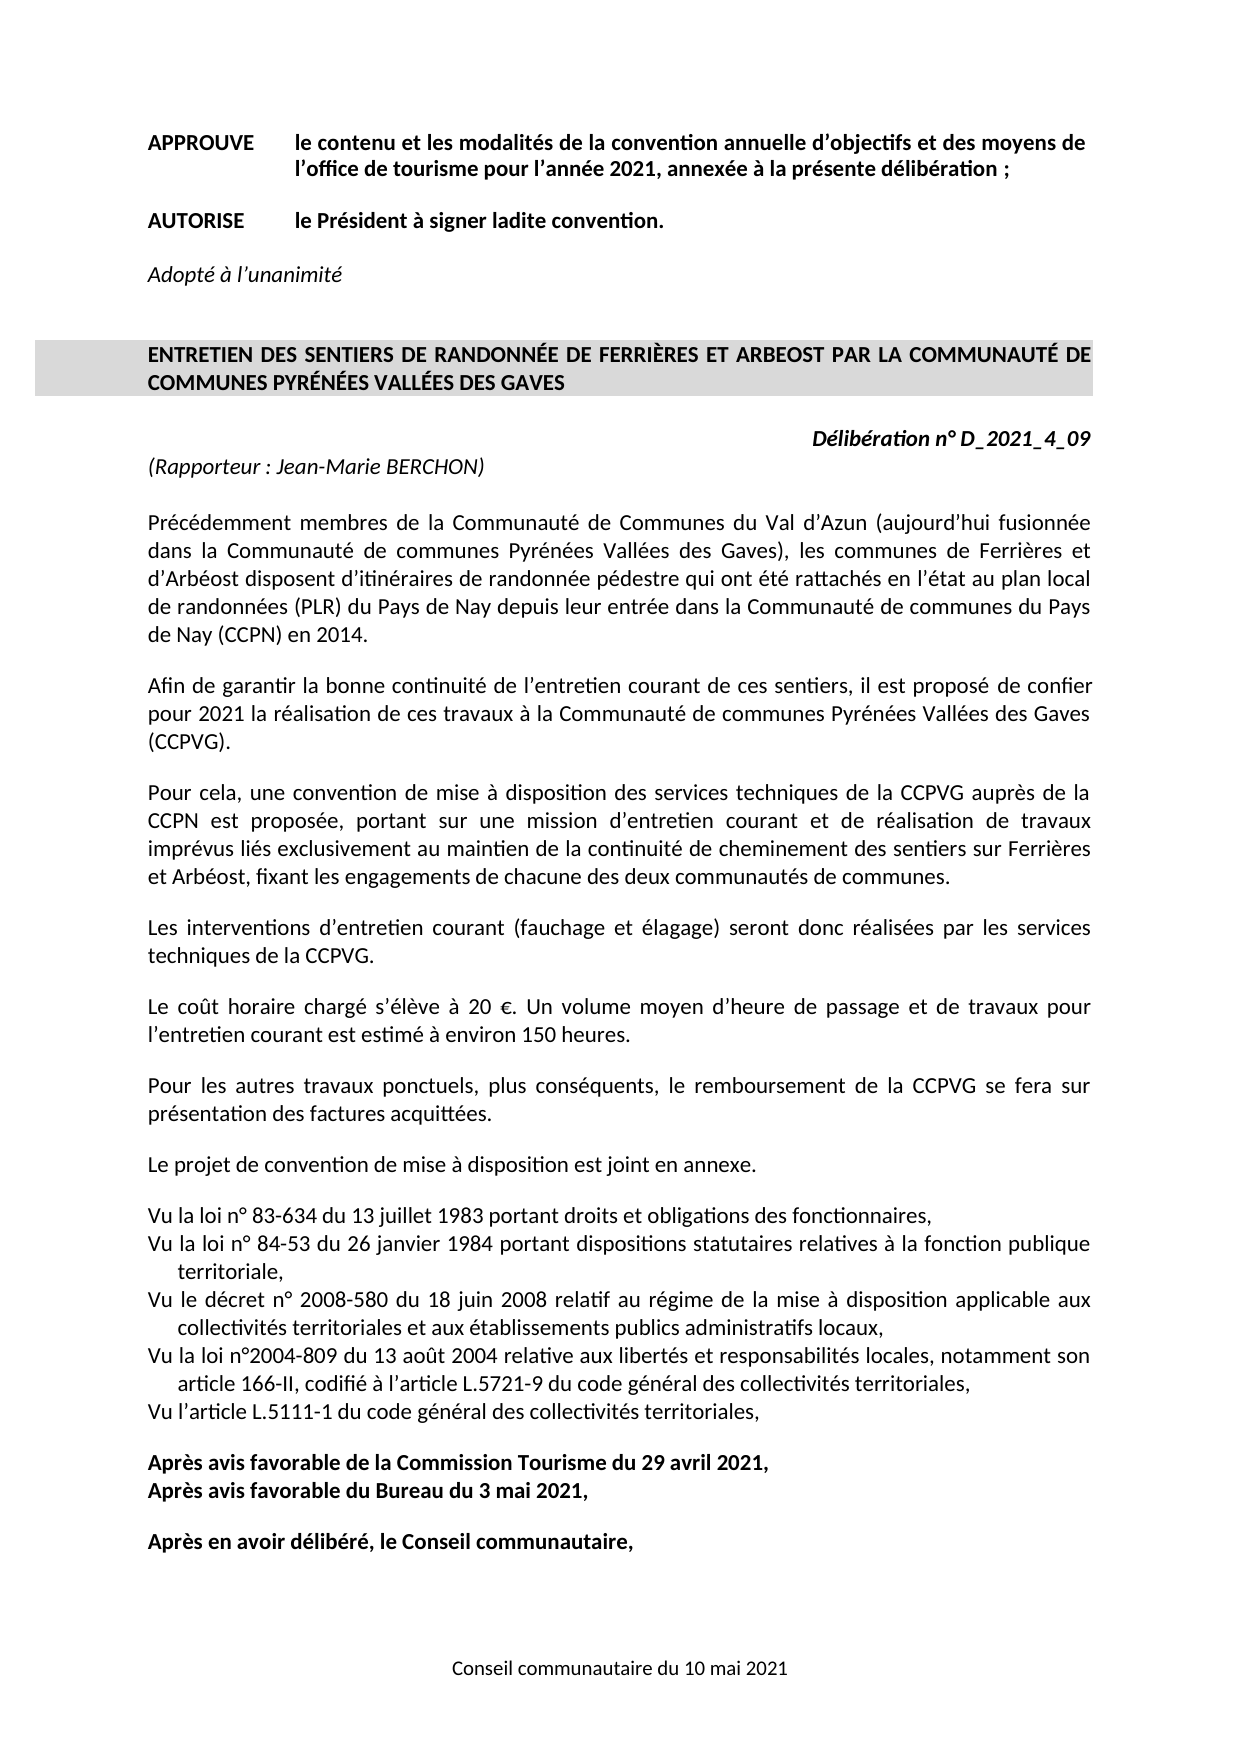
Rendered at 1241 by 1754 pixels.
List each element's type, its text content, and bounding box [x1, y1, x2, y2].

text Pour cela, une convention de mise à disposition des services techniques de la CCPVG auprès de la CCPN est proposée, portant sur une mission d’entretien courant et de réalisation de travaux imprévus liés exclusivement au maintien de la continuité de cheminement des sentiers sur Ferrières et Arbéost, fixant les engagements de chacune des deux communautés de communes. [148, 778, 1093, 890]
text Vu la loi n° 83-634 du 13 juillet 1983 portant droits et obligations des fonctionnaires, [148, 1201, 1093, 1229]
text Après en avoir délibéré, le Conseil communautaire, [148, 1527, 1093, 1555]
text Le projet de convention de mise à disposition est joint en annexe. [148, 1150, 1093, 1178]
text Afin de garantir la bonne continuité de l’entretien courant de ces sentiers, il est proposé de confier pour 2021 la réalisation de ces travaux à la Communauté de communes Pyrénées Vallées des Gaves (CCPVG). [148, 671, 1093, 755]
text Délibération n° D_2021_4_09 [148, 424, 1093, 452]
text Pour les autres travaux ponctuels, plus conséquents, le remboursement de la CCPVG se fera sur présentation des factures acquittées. [148, 1071, 1093, 1127]
text (Rapporteur : Jean-Marie BERCHON) [148, 452, 1093, 480]
text AUTORISE le Président à signer ladite convention. [148, 208, 1087, 234]
text Vu l’article L.5111-1 du code général des collectivités territoriales, [148, 1397, 1093, 1425]
text Les interventions d’entretien courant (fauchage et élagage) seront donc réalisées par les services techniques de la CCPVG. [148, 913, 1093, 969]
text Vu le décret n° 2008-580 du 18 juin 2008 relatif au régime de la mise à disposition applicable aux collectivités territoriales et aux établissements publics administratifs locaux, [148, 1285, 1093, 1341]
text Vu la loi n°2004-809 du 13 août 2004 relative aux libertés et responsabilités locales, notamment son article 166-II, codifié à l’article L.5721-9 du code général des collectivités territoriales, [148, 1341, 1093, 1397]
text Vu la loi n° 84-53 du 26 janvier 1984 portant dispositions statutaires relatives à la fonction publique territoriale, [148, 1229, 1093, 1285]
text APPROUVE le contenu et les modalités de la convention annuelle d’objectifs et des moyens de l’office de tourisme pour l’année 2021, annexée à la présente délibération ; [148, 129, 1087, 182]
text Après avis favorable du Bureau du 3 mai 2021, [148, 1476, 1093, 1504]
text entretien des sentiers de randonnée de ferrières et arbeost par la Communauté de communes Pyrénées Vallées des Gaves [35, 340, 1093, 396]
text Après avis favorable de la Commission Tourisme du 29 avril 2021, [148, 1448, 1093, 1476]
text Adopté à l’unanimité [148, 260, 1093, 288]
text Précédemment membres de la Communauté de Communes du Val d’Azun (aujourd’hui fusionnée dans la Communauté de communes Pyrénées Vallées des Gaves), les communes de Ferrières et d’Arbéost disposent d’itinéraires de randonnée pédestre qui ont été rattachés en l’état au plan local de randonnées (PLR) du Pays de Nay depuis leur entrée dans la Communauté de communes du Pays de Nay (CCPN) en 2014. [148, 508, 1093, 648]
text Le coût horaire chargé s’élève à 20 €. Un volume moyen d’heure de passage et de travaux pour l’entretien courant est estimé à environ 150 heures. [148, 992, 1093, 1048]
